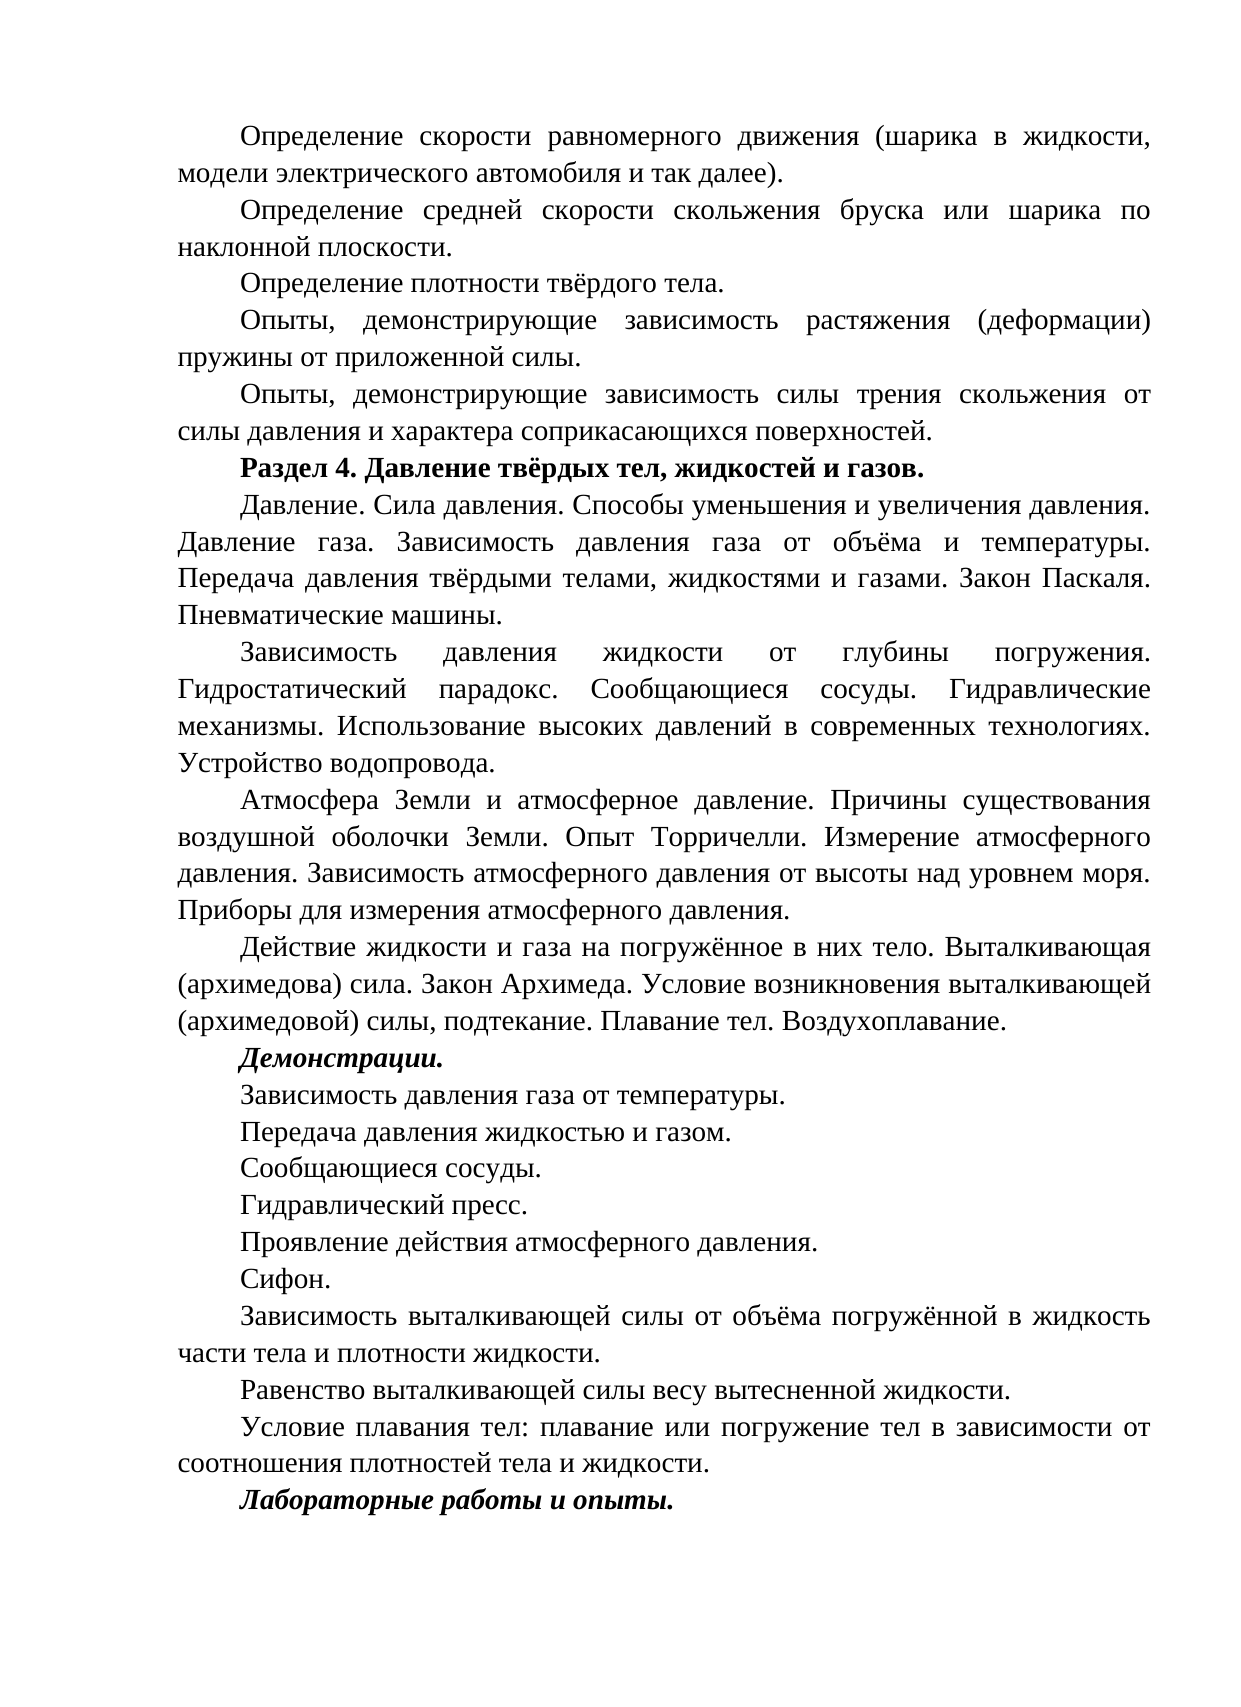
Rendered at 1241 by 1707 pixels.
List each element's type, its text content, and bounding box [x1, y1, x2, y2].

text Определение средней скорости скольжения бруска или шарика по наклонной плоскости. [177, 192, 1152, 262]
text Зависимость давления жидкости от глубины погружения. Гидростатический парадокс. Сообщающиеся сосуды. Гидравлические механизмы. Использование высоких давлений в современных технологиях. Устройство водопровода. [177, 634, 1152, 778]
text Раздел 4. Давление твёрдых тел, жидкостей и газов. [177, 450, 1152, 483]
text Действие жидкости и газа на погружённое в них тело. Выталкивающая (архимедова) сила. Закон Архимеда. Условие возникновения выталкивающей (архимедовой) силы, подтекание. Плавание тел. Воздухоплавание. [177, 929, 1152, 1037]
text Определение скорости равномерного движения (шарика в жидкости, модели электрического автомобиля и так далее). [177, 118, 1152, 188]
text Сифон. [177, 1261, 1152, 1295]
text Демонстрации. [177, 1040, 1152, 1073]
text Опыты, демонстрирующие зависимость силы трения скольжения от силы давления и характера соприкасающихся поверхностей. [177, 376, 1152, 447]
text Проявление действия атмосферного давления. [177, 1224, 1152, 1258]
text Лабораторные работы и опыты. [177, 1482, 1152, 1516]
text Гидравлический пресс. [177, 1187, 1152, 1221]
text Опыты, демонстрирующие зависимость растяжения (деформации) пружины от приложенной силы. [177, 302, 1152, 373]
text Равенство выталкивающей силы весу вытесненной жидкости. [177, 1372, 1152, 1405]
text Зависимость давления газа от температуры. [177, 1077, 1152, 1110]
text Условие плавания тел: плавание или погружение тел в зависимости от соотношения плотностей тела и жидкости. [177, 1409, 1152, 1479]
text Передача давления жидкостью и газом. [177, 1114, 1152, 1147]
text Определение плотности твёрдого тела. [177, 266, 1152, 299]
text Атмосфера Земли и атмосферное давление. Причины существования воздушной оболочки Земли. Опыт Торричелли. Измерение атмосферного давления. Зависимость атмосферного давления от высоты над уровнем моря. Приборы для измерения атмосферного давления. [177, 782, 1152, 926]
text Зависимость выталкивающей силы от объёма погружённой в жидкость части тела и плотности жидкости. [177, 1298, 1152, 1368]
text Давление. Сила давления. Способы уменьшения и увеличения давления. Давление газа. Зависимость давления газа от объёма и температуры. Передача давления твёрдыми телами, жидкостями и газами. Закон Паскаля. Пневматические машины. [177, 487, 1152, 631]
text Сообщающиеся сосуды. [177, 1151, 1152, 1184]
